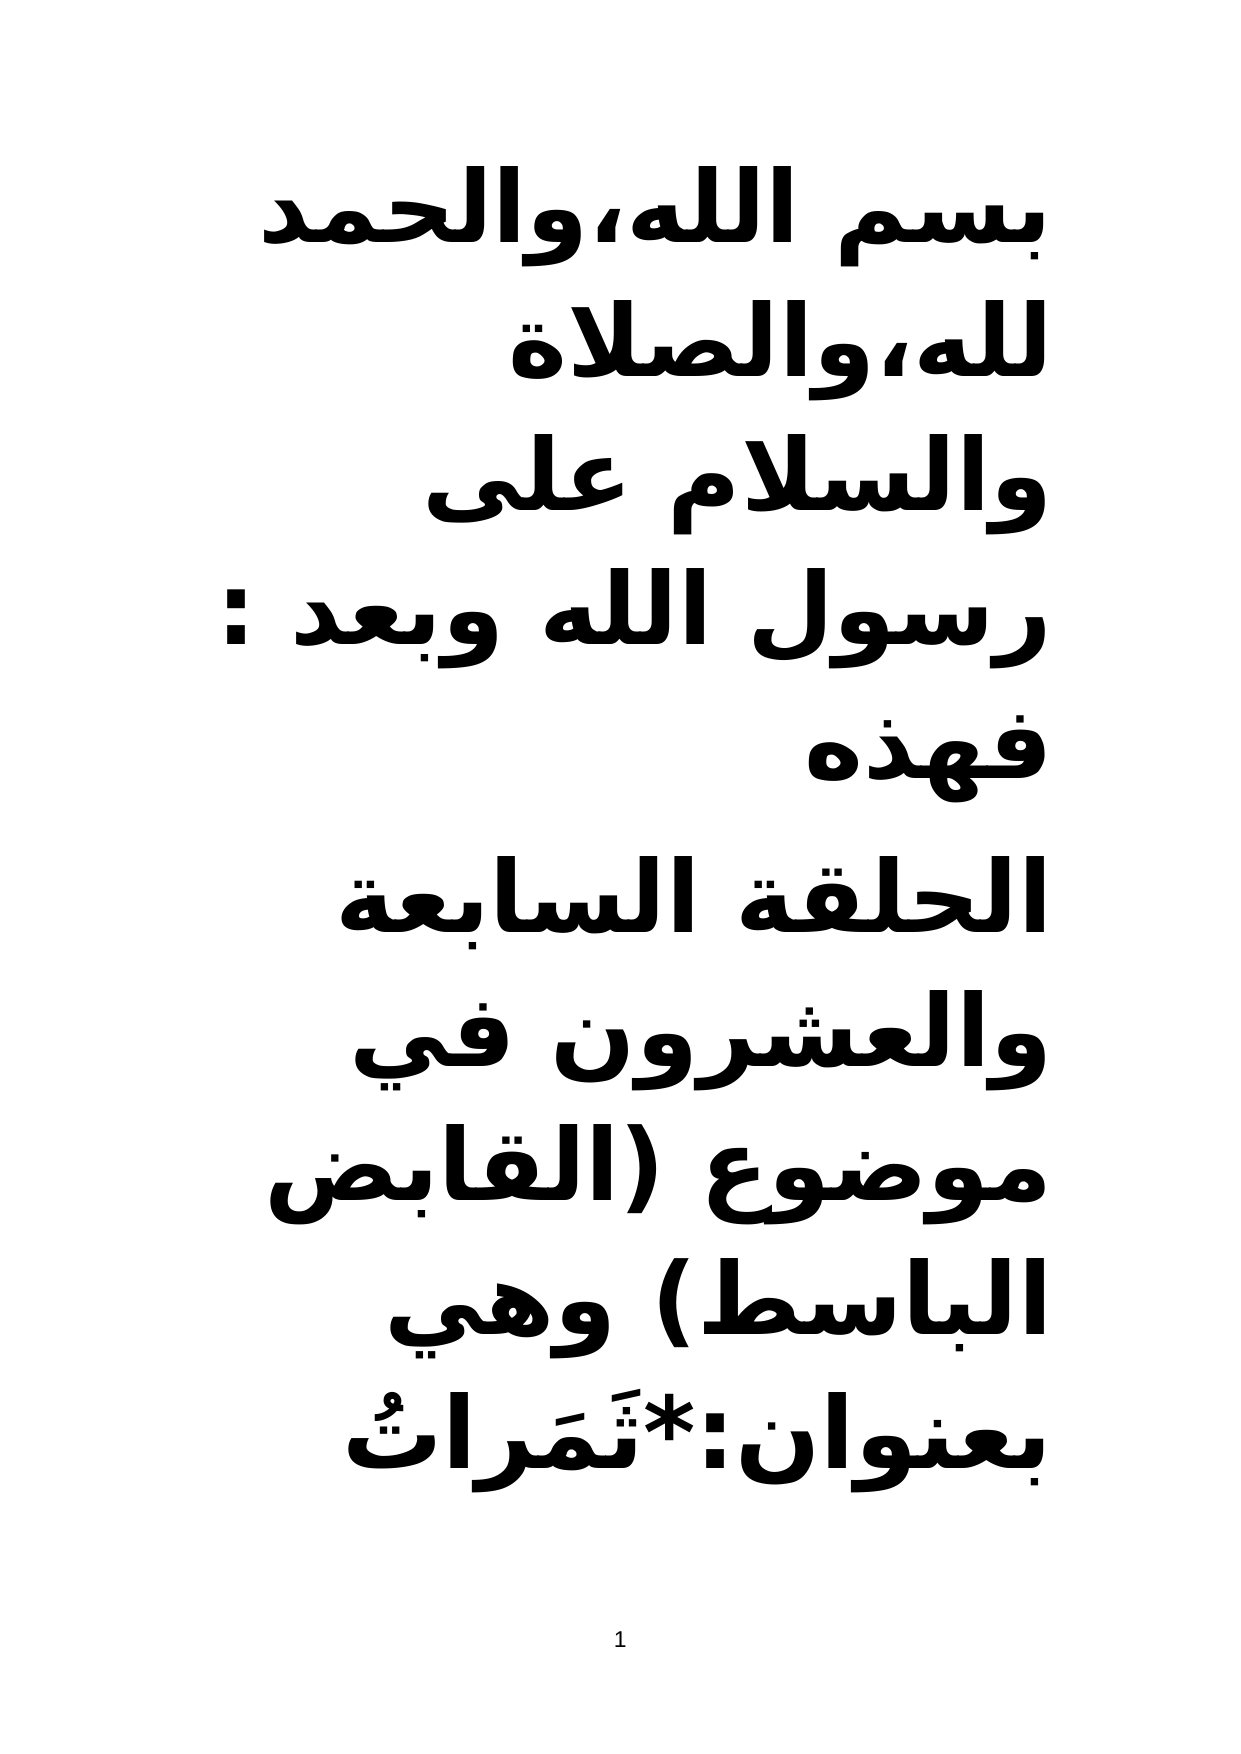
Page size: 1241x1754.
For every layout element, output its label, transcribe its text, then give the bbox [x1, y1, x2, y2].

text بسم الله،والحمد لله،والصلاة والسلام على رسول الله وبعد : فهذه [187, 150, 1053, 802]
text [187, 840, 1053, 1492]
